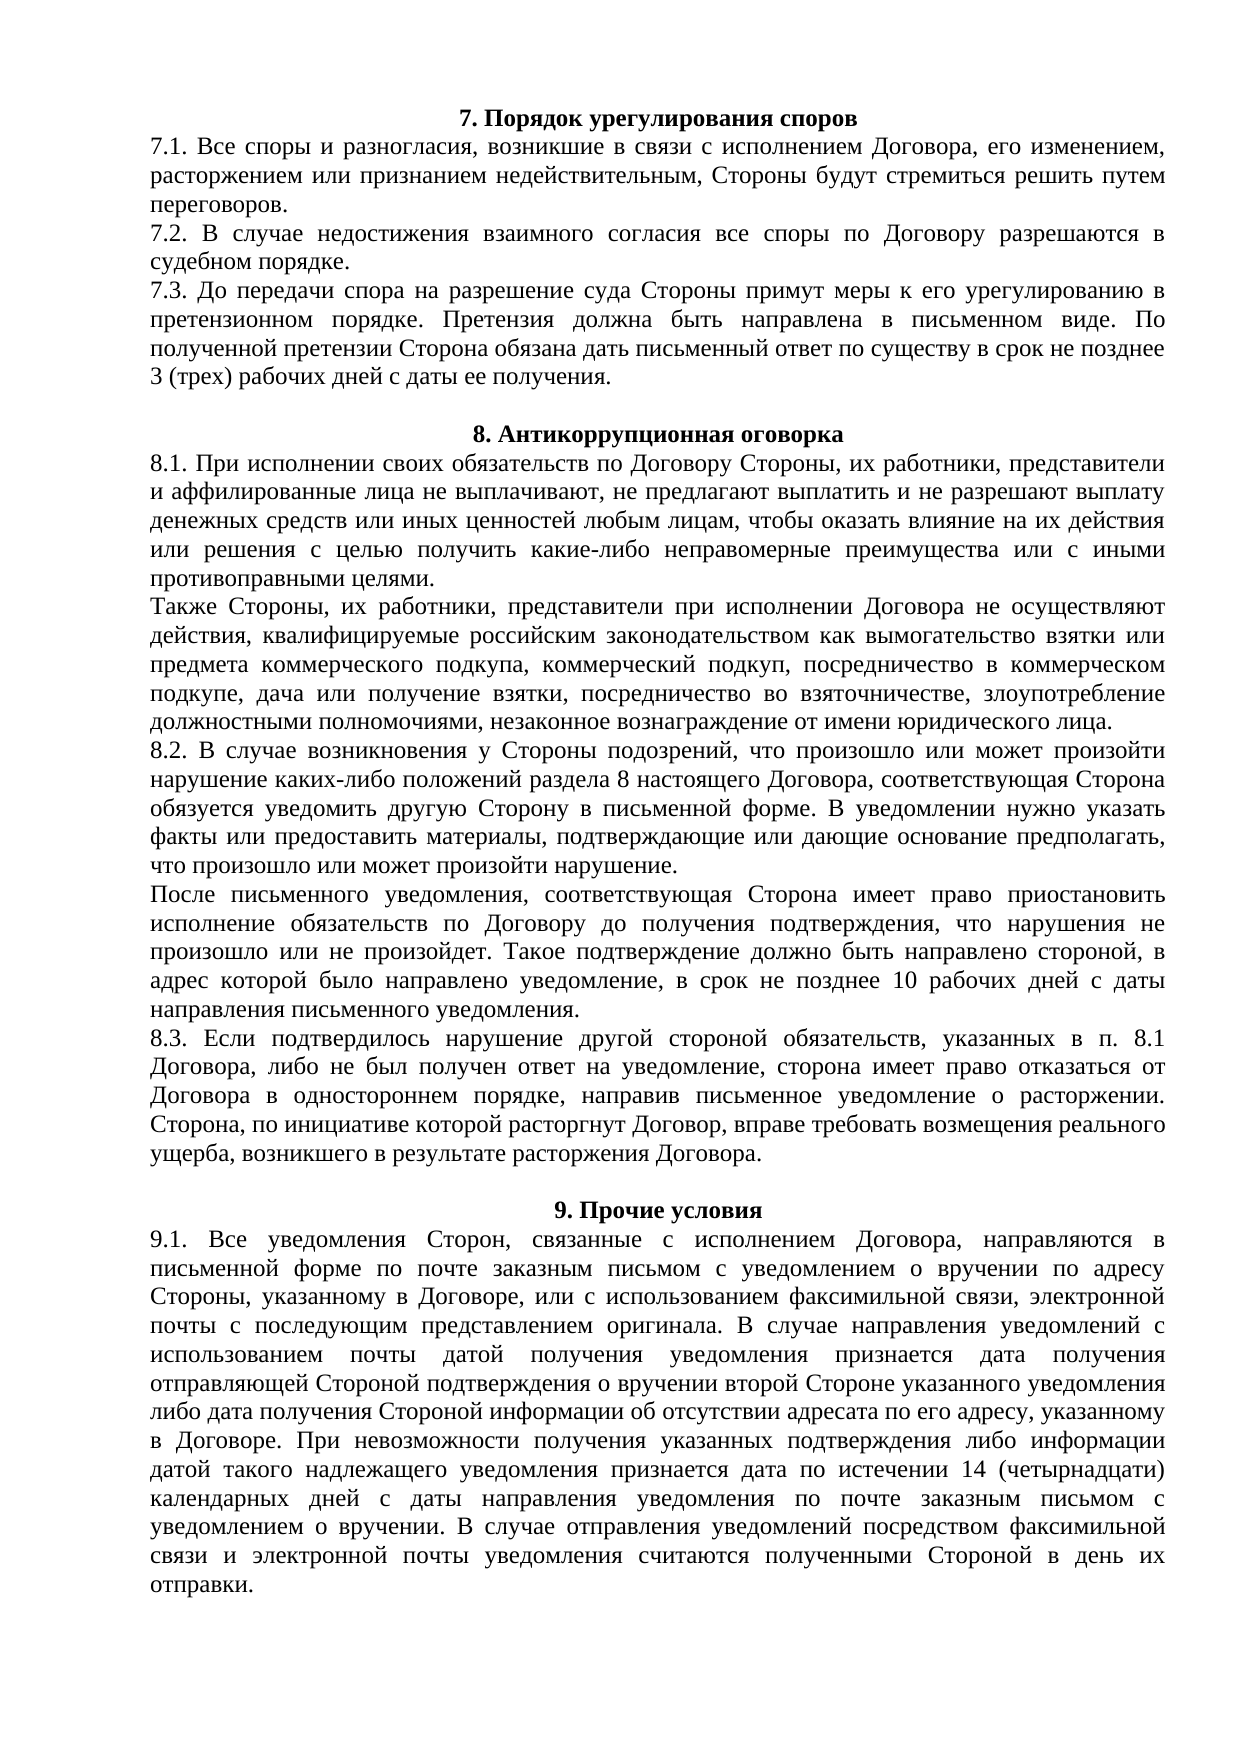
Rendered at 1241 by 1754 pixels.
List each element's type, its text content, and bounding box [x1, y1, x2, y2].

text После письменного уведомления, соответствующая Сторона имеет право приостановить исполнение обязательств по Договору до получения подтверждения, что нарушения не произошло или не произойдет. Такое подтверждение должно быть направлено стороной, в адрес которой было направлено уведомление, в срок не позднее 10 рабочих дней с даты направления письменного уведомления. [150, 879, 1166, 1023]
text 8.1. При исполнении своих обязательств по Договору Стороны, их работники, представители и аффилированные лица не выплачивают, не предлагают выплатить и не разрешают выплату денежных средств или иных ценностей любым лицам, чтобы оказать влияние на их действия или решения с целью получить какие-либо неправомерные преимущества или с иными противоправными целями. [150, 448, 1166, 591]
text 8.2. В случае возникновения у Стороны подозрений, что произошло или может произойти нарушение каких-либо положений раздела 8 настоящего Договора, соответствующая Сторона обязуется уведомить другую Сторону в письменной форме. В уведомлении нужно указать факты или предоставить материалы, подтверждающие или дающие основание предполагать, что произошло или может произойти нарушение. [150, 735, 1166, 879]
text 8.3. Если подтвердилось нарушение другой стороной обязательств, указанных в п. 8.1 Договора, либо не был получен ответ на уведомление, сторона имеет право отказаться от Договора в одностороннем порядке, направив письменное уведомление о расторжении. Сторона, по инициативе которой расторгнут Договор, вправе требовать возмещения реального ущерба, возникшего в результате расторжения Договора. [150, 1023, 1166, 1166]
text 7.3. До передачи спора на разрешение суда Стороны примут меры к его урегулированию в претензионном порядке. Претензия должна быть направлена в письменном виде. По полученной претензии Сторона обязана дать письменный ответ по существу в срок не позднее 3 (трех) рабочих дней с даты ее получения. [150, 275, 1166, 390]
text 7.2. В случае недостижения взаимного согласия все споры по Договору разрешаются в судебном порядке. [150, 218, 1166, 275]
text 7. Порядок урегулирования споров [150, 103, 1166, 131]
text Также Стороны, их работники, представители при исполнении Договора не осуществляют действия, квалифицируемые российским законодательством как вымогательство взятки или предмета коммерческого подкупа, коммерческий подкуп, посредничество в коммерческом подкупе, дача или получение взятки, посредничество во взяточничестве, злоупотребление должностными полномочиями, незаконное вознаграждение от имени юридического лица. [150, 591, 1166, 735]
text 9. Прочие условия [150, 1195, 1166, 1224]
text 8. Антикоррупционная оговорка [150, 419, 1166, 448]
text 9.1. Все уведомления Сторон, связанные с исполнением Договора, направляются в письменной форме по почте заказным письмом с уведомлением о вручении по адресу Стороны, указанному в Договоре, или с использованием факсимильной связи, электронной почты с последующим представлением оригинала. В случае направления уведомлений с использованием почты датой получения уведомления признается дата получения отправляющей Стороной подтверждения о вручении второй Стороне указанного уведомления либо дата получения Стороной информации об отсутствии адресата по его адресу, указанному в Договоре. При невозможности получения указанных подтверждения либо информации датой такого надлежащего уведомления признается дата по истечении 14 (четырнадцати) календарных дней с даты направления уведомления по почте заказным письмом с уведомлением о вручении. В случае отправления уведомлений посредством факсимильной связи и электронной почты уведомления считаются полученными Стороной в день их отправки. [150, 1224, 1166, 1598]
text 7.1. Все споры и разногласия, возникшие в связи с исполнением Договора, его изменением, расторжением или признанием недействительным, Стороны будут стремиться решить путем переговоров. [150, 131, 1166, 218]
